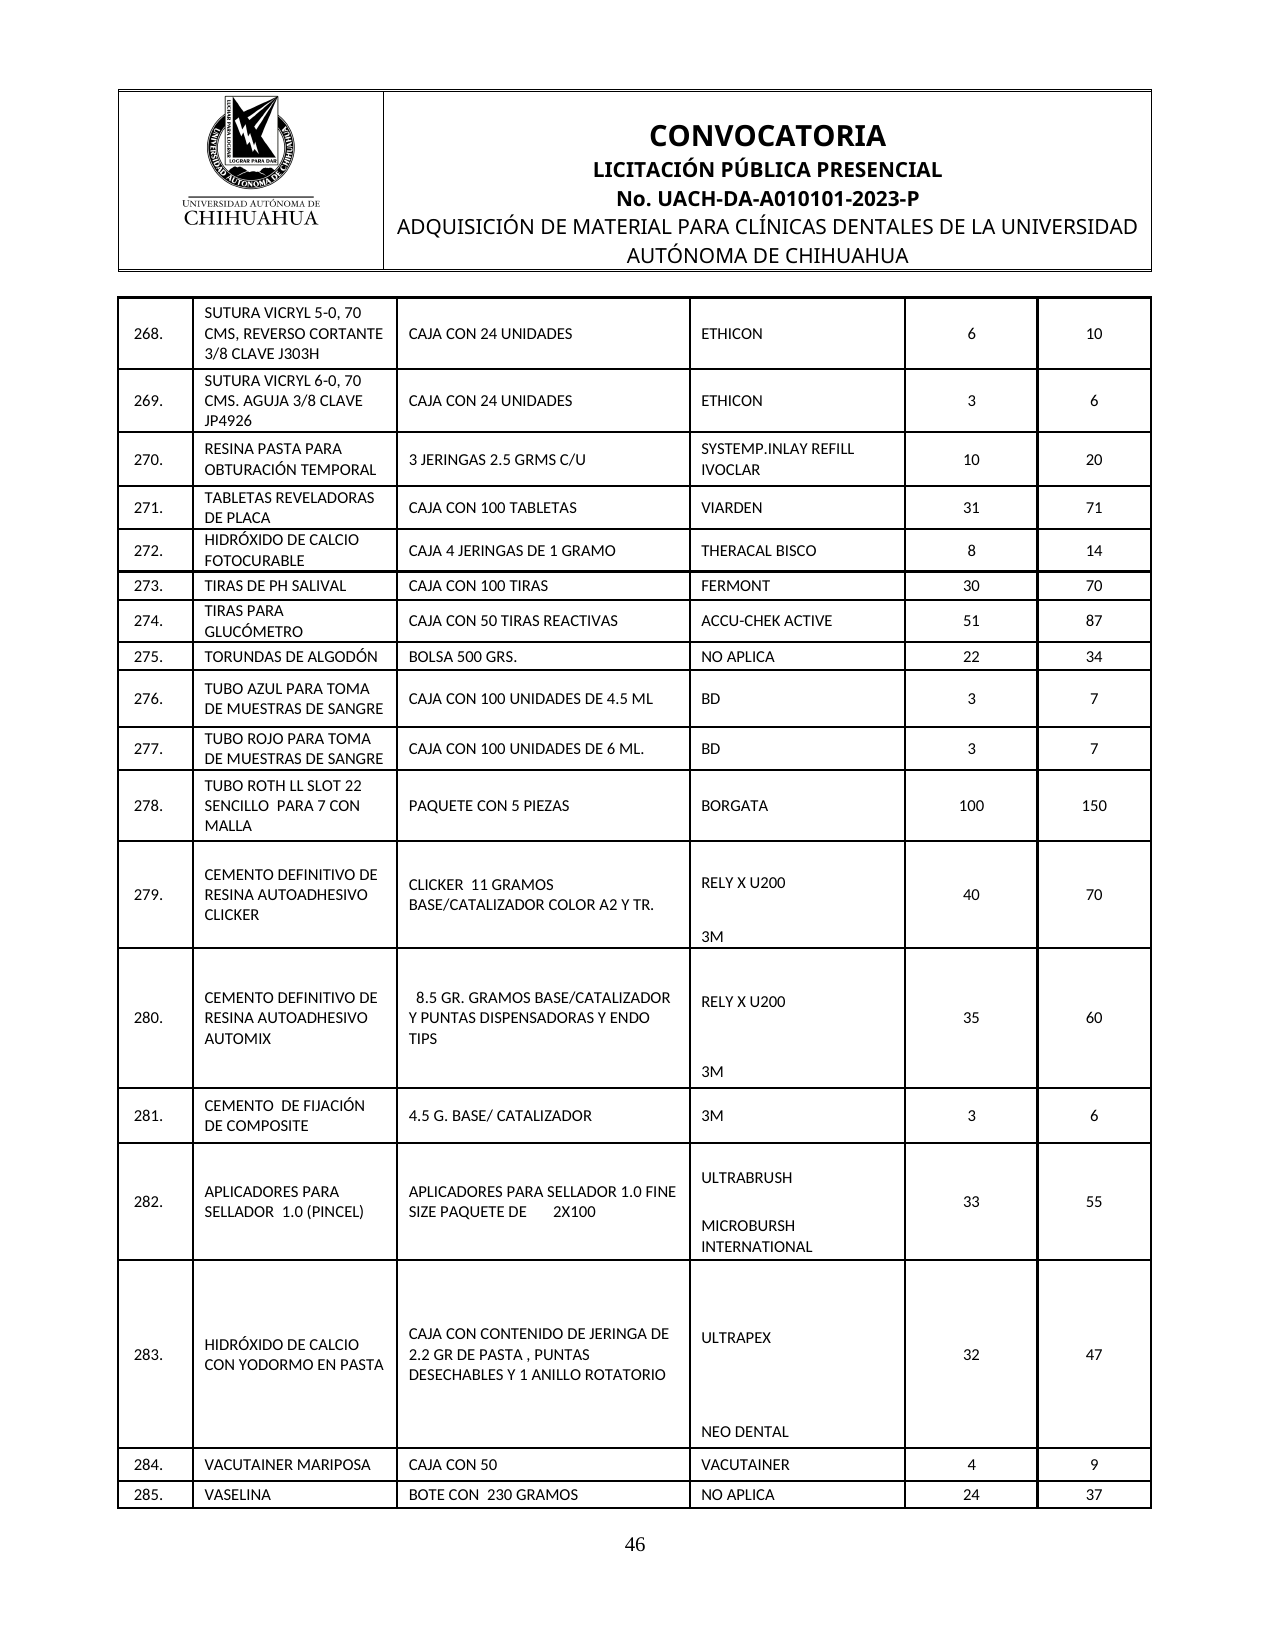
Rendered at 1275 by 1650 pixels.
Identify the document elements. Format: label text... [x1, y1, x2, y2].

table_cell 282. [119, 1144, 192, 1259]
table_cell 275. [119, 643, 192, 669]
table_cell CLICKER 11 GRAMOS BASE/CATALIZADOR COLOR A2 Y TR. [398, 842, 689, 947]
table_cell 31 [906, 487, 1036, 528]
table_cell VACUTAINER MARIPOSA [194, 1449, 396, 1480]
table_cell 3 [906, 728, 1036, 769]
table_cell 6 [1039, 370, 1150, 431]
table_cell 6 [1039, 1089, 1150, 1142]
table_cell CAJA CON 50 TIRAS REACTIVAS [398, 601, 689, 641]
table_cell BORGATA [691, 771, 904, 840]
table_cell TUBO ROTH LL SLOT 22 SENCILLO PARA 7 CON MALLA [194, 771, 396, 840]
table_cell 274. [119, 601, 192, 641]
table_cell ULTRABRUSH [691, 1144, 904, 1211]
table_cell CAJA CON 100 TABLETAS [398, 487, 689, 528]
table_cell 272. [119, 530, 192, 570]
table_cell 10 [1039, 299, 1150, 368]
table_cell 71 [1039, 487, 1150, 528]
table_cell TABLETAS REVELADORAS DE PLACA [194, 487, 396, 528]
table_cell RELY X U200 [691, 842, 904, 924]
table_cell 24 [906, 1482, 1036, 1507]
table_cell HIDRÓXIDO DE CALCIO CON YODORMO EN PASTA [194, 1261, 396, 1447]
table_cell 6 [906, 299, 1036, 368]
table_cell 47 [1039, 1261, 1150, 1447]
table_cell 51 [906, 601, 1036, 641]
table_cell TORUNDAS DE ALGODÓN [194, 643, 396, 669]
table_cell 40 [906, 842, 1036, 947]
table_cell ACCU-CHEK ACTIVE [691, 601, 904, 641]
table_cell 70 [1039, 842, 1150, 947]
table_cell 273. [119, 573, 192, 598]
table_cell 22 [906, 643, 1036, 669]
table_cell 87 [1039, 601, 1150, 641]
table_cell NEO DENTAL [691, 1414, 904, 1447]
table_cell 35 [906, 949, 1036, 1087]
table_cell 8.5 GR. GRAMOS BASE/CATALIZADOR Y PUNTAS DISPENSADORAS Y ENDO TIPS [398, 949, 689, 1087]
table_cell 279. [119, 842, 192, 947]
table_cell CAJA CON CONTENIDO DE JERINGA DE 2.2 GR DE PASTA , PUNTAS DESECHABLES Y 1 ANILLO ROTATORIO [398, 1261, 689, 1447]
table_cell 281. [119, 1089, 192, 1142]
table_cell 55 [1039, 1144, 1150, 1259]
table_cell 4 [906, 1449, 1036, 1480]
table_cell 14 [1039, 530, 1150, 570]
table_cell VACUTAINER [691, 1449, 904, 1480]
table_cell VIARDEN [691, 487, 904, 528]
table_cell HIDRÓXIDO DE CALCIO FOTOCURABLE [194, 530, 396, 570]
table_cell TUBO ROJO PARA TOMA DE MUESTRAS DE SANGRE [194, 728, 396, 769]
table_cell ETHICON [691, 299, 904, 368]
table_cell 60 [1039, 949, 1150, 1087]
table_cell 276. [119, 671, 192, 726]
table_cell 7 [1039, 671, 1150, 726]
picture [158, 91, 344, 229]
table_cell 32 [906, 1261, 1036, 1447]
table_cell NO APLICA [691, 643, 904, 669]
table_cell CEMENTO DEFINITIVO DE RESINA AUTOADHESIVO CLICKER [194, 842, 396, 947]
table_cell SUTURA VICRYL 6-0, 70 CMS. AGUJA 3/8 CLAVE JP4926 [194, 370, 396, 431]
table_cell 100 [906, 771, 1036, 840]
table_cell 70 [1039, 573, 1150, 598]
table_cell 37 [1039, 1482, 1150, 1507]
table_cell 34 [1039, 643, 1150, 669]
table_cell APLICADORES PARA SELLADOR 1.0 FINE SIZE PAQUETE DE 2X100 [398, 1144, 689, 1259]
table_cell ULTRAPEX [691, 1261, 904, 1414]
table_cell 3M [691, 1089, 904, 1142]
table_cell 7 [1039, 728, 1150, 769]
table_cell APLICADORES PARA SELLADOR 1.0 (PINCEL) [194, 1144, 396, 1259]
table_cell 284. [119, 1449, 192, 1480]
table_cell 3M [691, 1054, 904, 1087]
table_cell 10 [906, 433, 1036, 485]
table_cell 269. [119, 370, 192, 431]
table_cell RELY X U200 [691, 949, 904, 1054]
table_cell TIRAS PARA GLUCÓMETRO [194, 601, 396, 641]
table_cell ETHICON [691, 370, 904, 431]
table_cell PAQUETE CON 5 PIEZAS [398, 771, 689, 840]
table_cell TIRAS DE PH SALIVAL [194, 573, 396, 598]
table_cell 3M [691, 924, 904, 947]
table_cell BD [691, 728, 904, 769]
table_cell MICROBURSH INTERNATIONAL [691, 1211, 904, 1259]
table_cell CAJA CON 50 [398, 1449, 689, 1480]
table_cell CEMENTO DEFINITIVO DE RESINA AUTOADHESIVO AUTOMIX [194, 949, 396, 1087]
table_cell RESINA PASTA PARA OBTURACIÓN TEMPORAL [194, 433, 396, 485]
table_cell NO APLICA [691, 1482, 904, 1507]
table_cell 277. [119, 728, 192, 769]
table_cell 278. [119, 771, 192, 840]
table_cell 3 JERINGAS 2.5 GRMS C/U [398, 433, 689, 485]
table_cell 20 [1039, 433, 1150, 485]
table_cell 33 [906, 1144, 1036, 1259]
table_cell THERACAL BISCO [691, 530, 904, 570]
table_cell CAJA CON 24 UNIDADES [398, 299, 689, 368]
table_cell BOLSA 500 GRS. [398, 643, 689, 669]
table_cell 271. [119, 487, 192, 528]
table_cell SUTURA VICRYL 5-0, 70 CMS, REVERSO CORTANTE 3/8 CLAVE J303H [194, 299, 396, 368]
table_cell 3 [906, 370, 1036, 431]
table_cell CAJA CON 100 UNIDADES DE 4.5 ML [398, 671, 689, 726]
table_cell 3 [906, 1089, 1036, 1142]
table_cell CAJA CON 100 TIRAS [398, 573, 689, 598]
table_cell CEMENTO DE FIJACIÓN DE COMPOSITE [194, 1089, 396, 1142]
table_cell SYSTEMP.INLAY REFILL IVOCLAR [691, 433, 904, 485]
table_cell 4.5 G. BASE/ CATALIZADOR [398, 1089, 689, 1142]
table_cell 285. [119, 1482, 192, 1507]
table_cell 3 [906, 671, 1036, 726]
table_cell CAJA 4 JERINGAS DE 1 GRAMO [398, 530, 689, 570]
table_cell 9 [1039, 1449, 1150, 1480]
table_cell 268. [119, 299, 192, 368]
table_cell TUBO AZUL PARA TOMA DE MUESTRAS DE SANGRE [194, 671, 396, 726]
table_cell FERMONT [691, 573, 904, 598]
table_cell 8 [906, 530, 1036, 570]
table_cell 270. [119, 433, 192, 485]
table_cell CAJA CON 100 UNIDADES DE 6 ML. [398, 728, 689, 769]
table_cell 283. [119, 1261, 192, 1447]
table_cell 150 [1039, 771, 1150, 840]
table_cell 30 [906, 573, 1036, 598]
table_cell 280. [119, 949, 192, 1087]
table_cell BOTE CON 230 GRAMOS [398, 1482, 689, 1507]
table_cell BD [691, 671, 904, 726]
table_cell CAJA CON 24 UNIDADES [398, 370, 689, 431]
table_cell VASELINA [194, 1482, 396, 1507]
